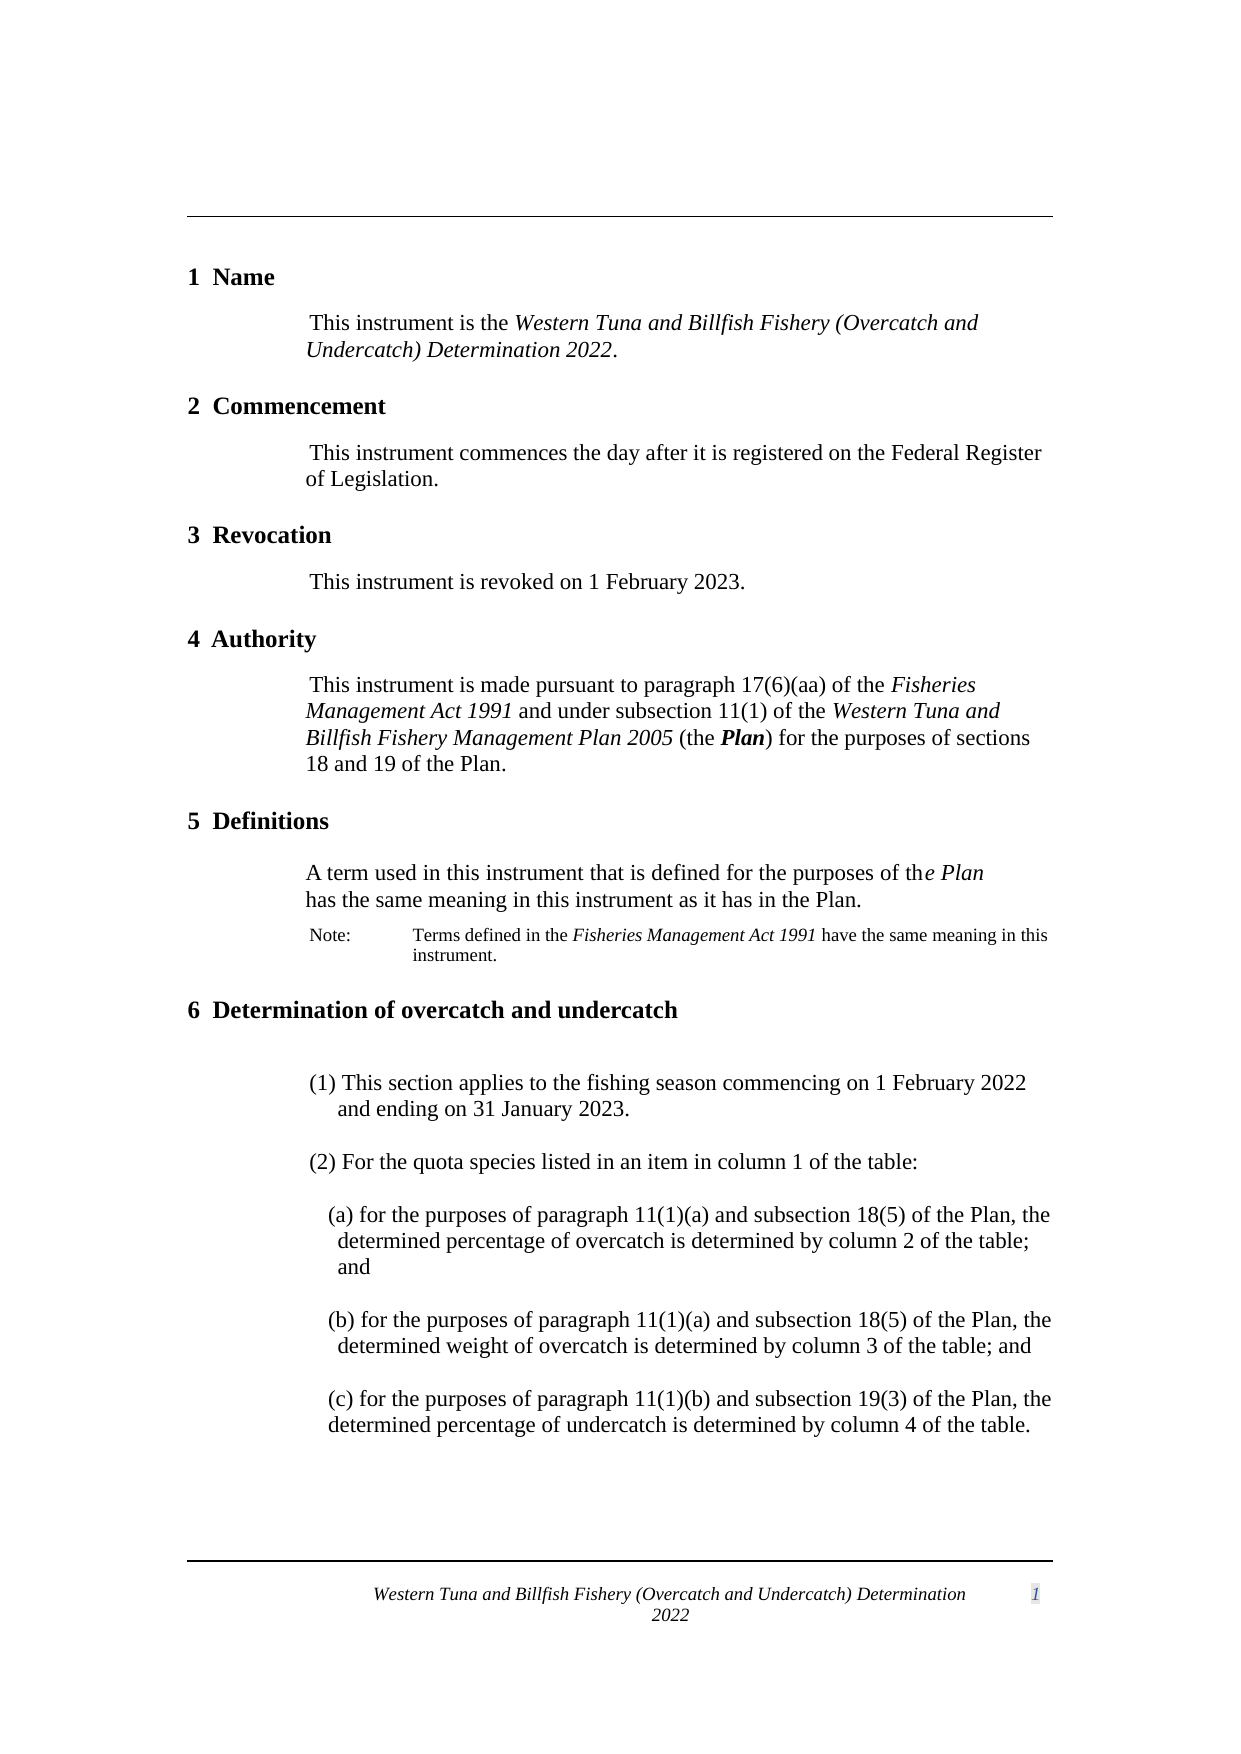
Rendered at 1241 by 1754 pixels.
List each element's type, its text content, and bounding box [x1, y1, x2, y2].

text (1) This section applies to the fishing season commencing on 1 February 2022 and ending on 31 January 2023. [187, 1069, 1053, 1122]
text (b) for the purposes of paragraph 11(1)(a) and subsection 18(5) of the Plan, the determined weight of overcatch is determined by column 3 of the table; and [328, 1306, 1053, 1359]
text A term used in this instrument that is defined for the purposes of the Plan has the same meaning in this instrument as it has in the Plan. [305, 859, 984, 912]
text This instrument is made pursuant to paragraph 17(6)(aa) of the Fisheries Management Act 1991 and under subsection 11(1) of the Western Tuna and Billfish Fishery Management Plan 2005 (the Plan) for the purposes of sections 18 and 19 of the Plan. [305, 671, 1053, 777]
text 5 Definitions [187, 806, 1053, 834]
text This instrument is the Western Tuna and Billfish Fishery (Overcatch and Undercatch) Determination 2022. [305, 309, 1053, 362]
text (a) for the purposes of paragraph 11(1)(a) and subsection 18(5) of the Plan, the determined percentage of overcatch is determined by column 2 of the table; and [328, 1201, 1053, 1280]
text 2 Commencement [187, 391, 1053, 420]
text 3 Revocation [187, 521, 1053, 549]
text 6 Determination of overcatch and undercatch [187, 995, 1053, 1024]
text This instrument commences the day after it is registered on the Federal Register of Legislation. [305, 439, 1053, 491]
text 1 Name [187, 262, 1053, 291]
text Note: Terms defined in the Fisheries Management Act 1991 have the same meaning in this instrument. [309, 925, 1053, 966]
text (2) For the quota species listed in an item in column 1 of the table: [187, 1148, 1053, 1174]
text This instrument is revoked on 1 February 2023. [305, 568, 1053, 594]
text 4 Authority [187, 624, 1053, 652]
text (c) for the purposes of paragraph 11(1)(b) and subsection 19(3) of the Plan, the determined percentage of undercatch is determined by column 4 of the table. [328, 1385, 1053, 1438]
